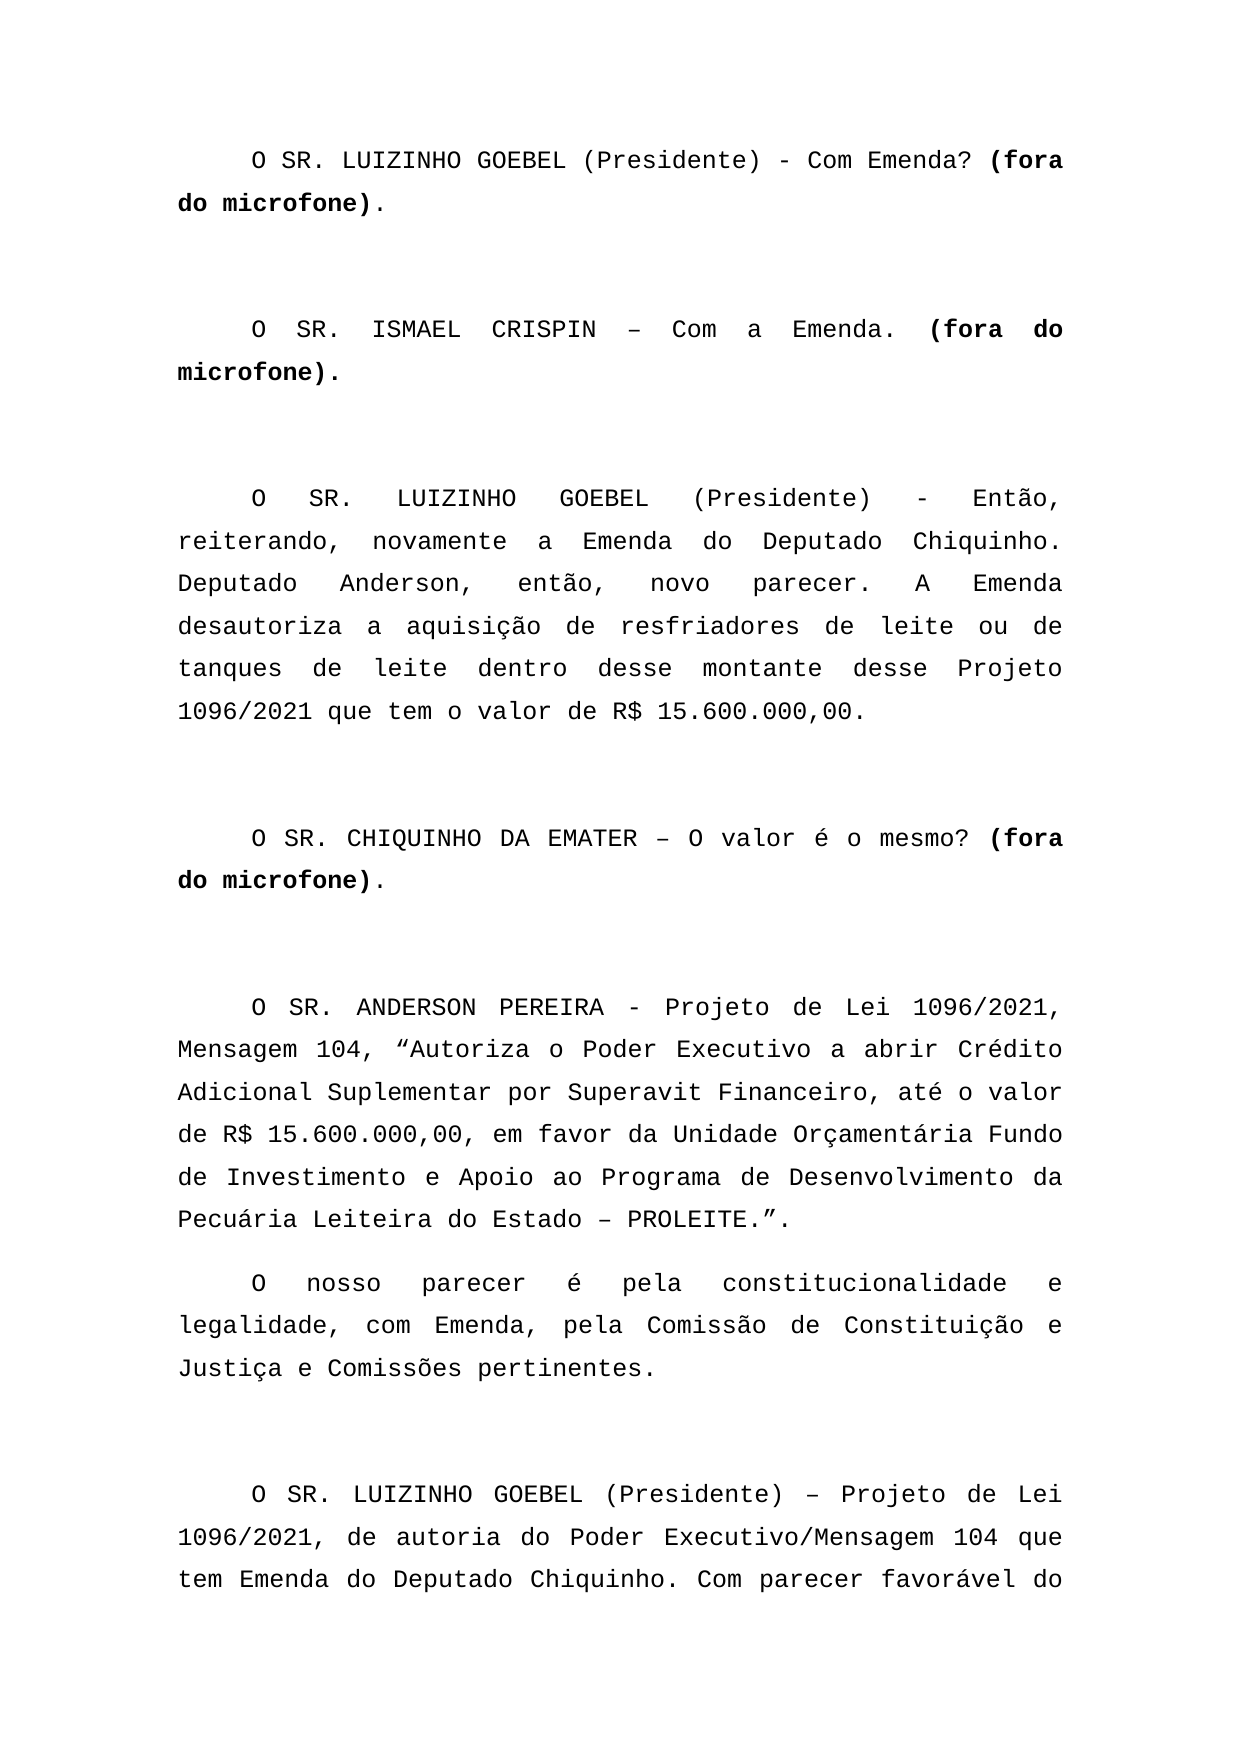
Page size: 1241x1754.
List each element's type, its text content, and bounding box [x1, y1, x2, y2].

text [177, 1482, 1063, 1595]
text O SR. ANDERSON PEREIRA - Projeto de Lei 1096/2021, Mensagem 104, “Autoriza o Poder Executivo a abrir Crédito Adicional Suplementar por Superavit Financeiro, até o valor de R$ 15.600.000,00, em favor da Unidade Orçamentária Fundo de Investimento e Apoio ao Programa de Desenvolvimento da Pecuária Leiteira do Estado – PROLEITE.”. [177, 994, 1063, 1235]
text O SR. CHIQUINHO DA EMATER – O valor é o mesmo? (fora do microfone). [177, 825, 1063, 896]
text O SR. LUIZINHO GOEBEL (Presidente) - Então, reiterando, novamente a Emenda do Deputado Chiquinho. Deputado Anderson, então, novo parecer. A Emenda desautoriza a aquisição de resfriadores de leite ou de tanques de leite dentro desse montante desse Projeto 1096/2021 que tem o valor de R$ 15.600.000,00. [177, 486, 1063, 727]
text O nosso parecer é pela constitucionalidade e legalidade, com Emenda, pela Comissão de Constituição e Justiça e Comissões pertinentes. [177, 1270, 1063, 1383]
text O SR. ISMAEL CRISPIN – Com a Emenda. (fora do microfone). [177, 317, 1063, 388]
text O SR. LUIZINHO GOEBEL (Presidente) - Com Emenda? (fora do microfone). [177, 148, 1063, 218]
